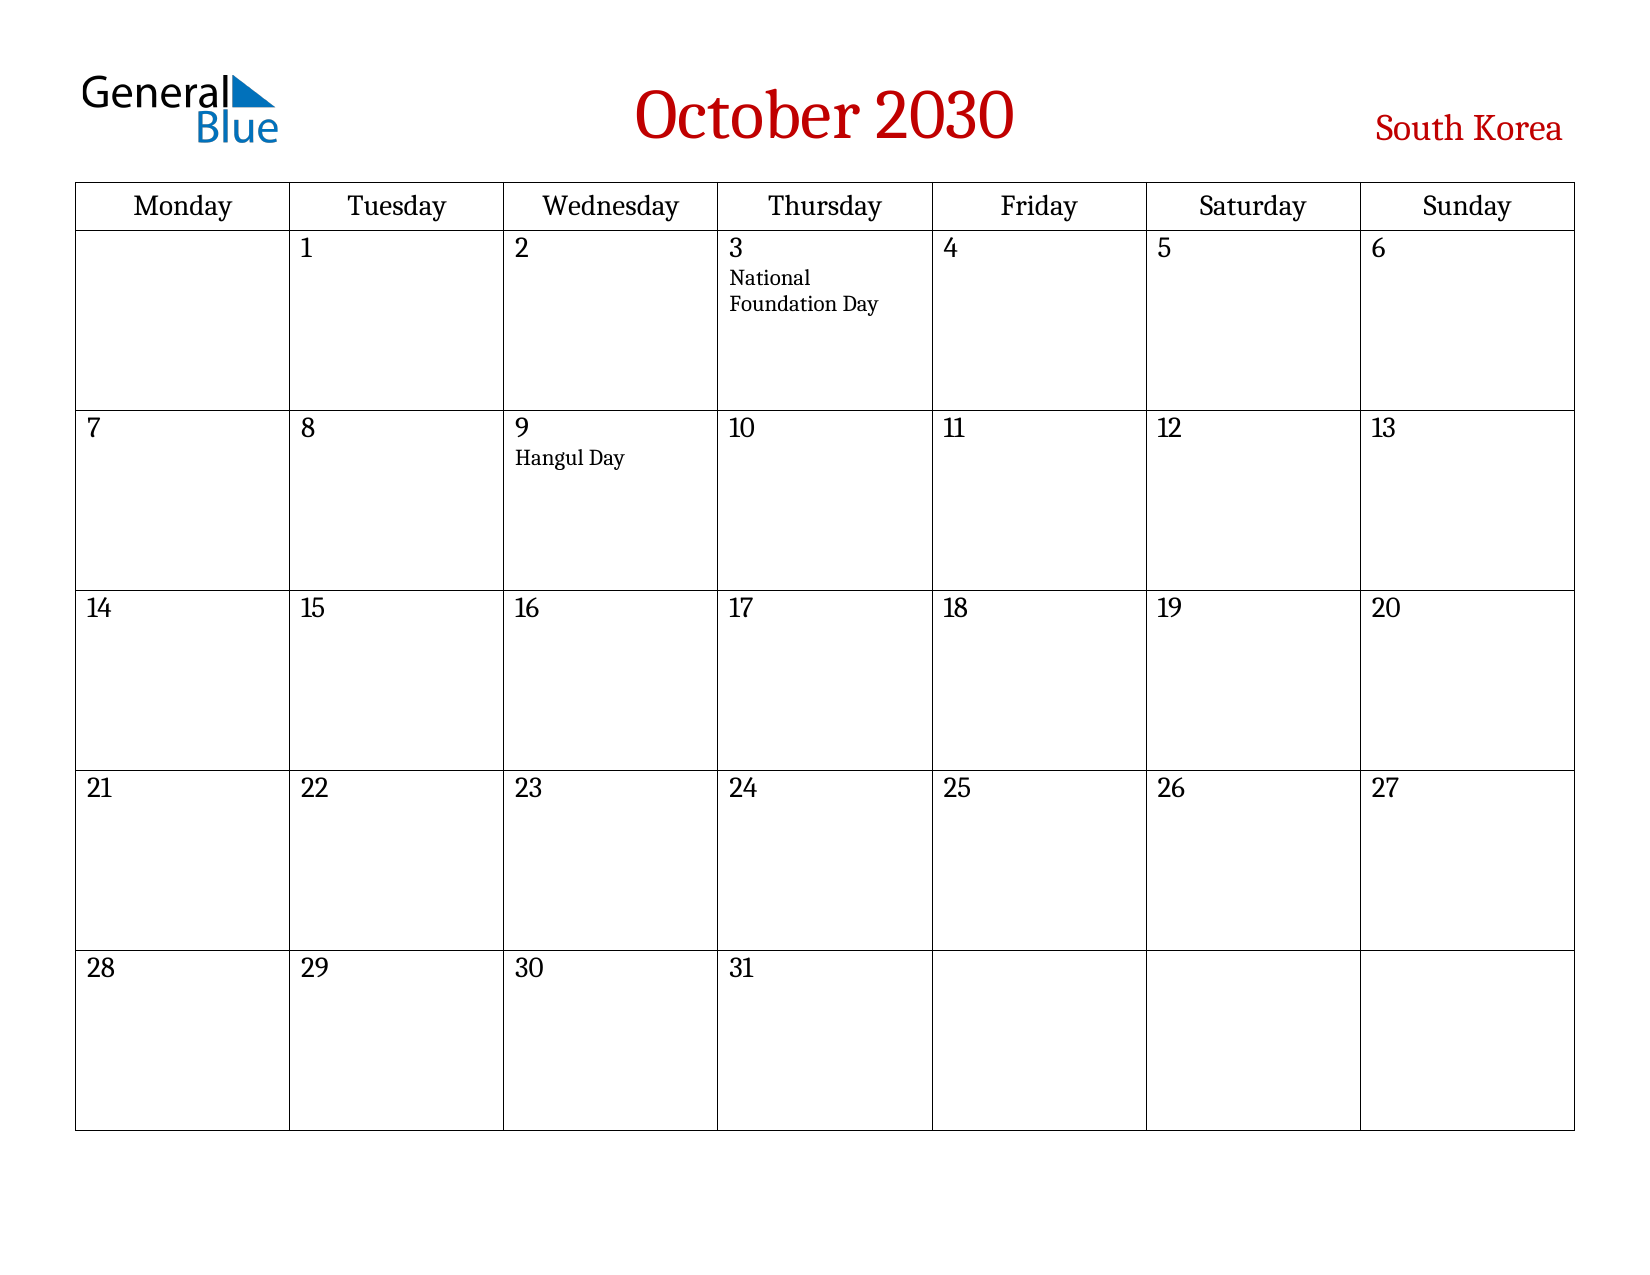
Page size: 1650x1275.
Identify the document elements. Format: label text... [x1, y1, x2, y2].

table_cell [718, 985, 932, 1130]
table_cell [933, 265, 1146, 410]
table_cell [1147, 985, 1360, 1130]
table_cell [718, 625, 932, 770]
table_cell Tuesday [290, 183, 503, 230]
table_cell [1361, 445, 1574, 590]
table_cell [933, 985, 1146, 1130]
table_cell 19 [1147, 591, 1360, 625]
table_cell [290, 445, 503, 590]
table_cell 6 [1361, 231, 1574, 264]
table_cell [290, 985, 503, 1130]
table_cell 11 [933, 411, 1146, 444]
table_cell 1 [290, 231, 503, 264]
table_cell 13 [1361, 411, 1574, 444]
table_cell 12 [1147, 411, 1360, 444]
table_cell [290, 625, 503, 770]
table_cell 26 [1147, 771, 1360, 805]
table_cell [290, 265, 503, 410]
table_cell 24 [718, 771, 932, 805]
table_cell [504, 625, 717, 770]
table_cell 15 [290, 591, 503, 625]
table_cell [1361, 625, 1574, 770]
table_header [76, 75, 503, 182]
table_cell [718, 805, 932, 950]
table_cell [76, 625, 289, 770]
table_cell Wednesday [504, 183, 717, 230]
table_cell [1147, 951, 1360, 985]
table_cell [76, 265, 289, 410]
table_cell 27 [1361, 771, 1574, 805]
table_cell [76, 985, 289, 1130]
table_cell [1361, 951, 1574, 985]
table_cell Sunday [1361, 183, 1574, 230]
table_cell [1147, 625, 1360, 770]
table_cell Saturday [1147, 183, 1360, 230]
table_cell 30 [504, 951, 717, 985]
table_cell 29 [290, 951, 503, 985]
table_cell [933, 951, 1146, 985]
table_cell 10 [718, 411, 932, 444]
table_cell [1361, 985, 1574, 1130]
table_cell [504, 265, 717, 410]
table_cell 22 [290, 771, 503, 805]
table_cell [1147, 445, 1360, 590]
table_cell Monday [76, 183, 289, 230]
table_cell 28 [76, 951, 289, 985]
table_cell 21 [76, 771, 289, 805]
table_header South Korea [1146, 75, 1574, 182]
table_cell 4 [933, 231, 1146, 264]
table_cell [1361, 805, 1574, 950]
table_cell 23 [504, 771, 717, 805]
table_cell [76, 231, 289, 264]
table_cell 9 [504, 411, 717, 444]
table_cell Friday [933, 183, 1146, 230]
table_cell 17 [718, 591, 932, 625]
table_cell [290, 805, 503, 950]
table_cell 8 [290, 411, 503, 444]
table_cell [76, 805, 289, 950]
table_cell [504, 985, 717, 1130]
table_cell 18 [933, 591, 1146, 625]
table_cell 16 [504, 591, 717, 625]
table_cell [1147, 265, 1360, 410]
table_cell [933, 625, 1146, 770]
table_cell Hangul Day [504, 445, 717, 590]
table_header October 2030 [504, 75, 1146, 182]
picture [82, 75, 278, 143]
table_cell 14 [76, 591, 289, 625]
table_cell 20 [1361, 591, 1574, 625]
table_cell [933, 805, 1146, 950]
table_cell [1147, 805, 1360, 950]
table_cell [933, 445, 1146, 590]
table_cell [76, 445, 289, 590]
table_cell 7 [76, 411, 289, 444]
table_cell 31 [718, 951, 932, 985]
table_cell [1361, 265, 1574, 410]
table_cell [504, 805, 717, 950]
table_cell 5 [1147, 231, 1360, 264]
table_cell Thursday [718, 183, 932, 230]
table_cell 2 [504, 231, 717, 264]
table_cell [718, 445, 932, 590]
table_cell 25 [933, 771, 1146, 805]
table_cell National Foundation Day [718, 265, 932, 410]
table_cell 3 [718, 231, 932, 264]
